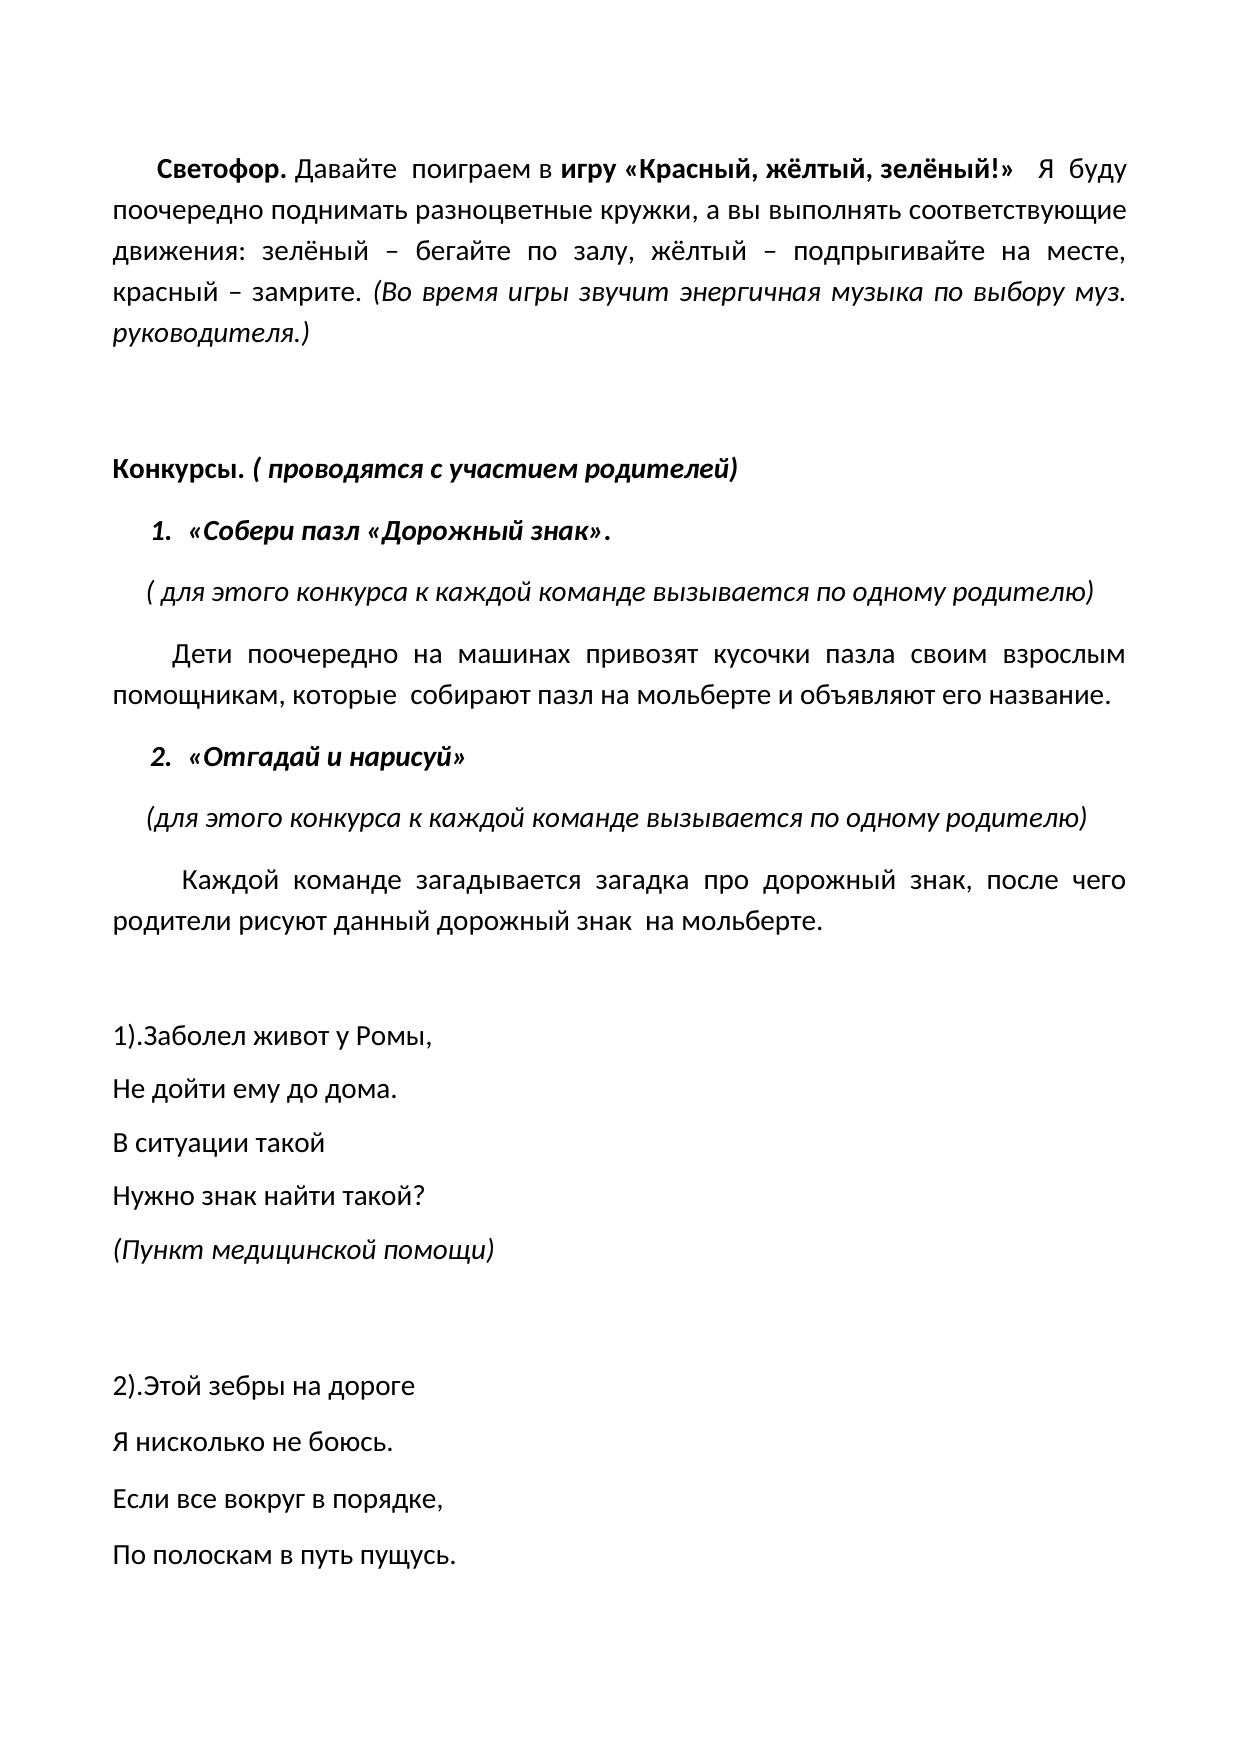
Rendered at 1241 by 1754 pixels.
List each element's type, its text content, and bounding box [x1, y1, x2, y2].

text ( для этого конкурса к каждой команде вызывается по одному родителю) [112, 573, 1128, 609]
text Если все вокруг в порядке, [112, 1480, 1128, 1515]
text Светофор. Давайте поиграем в игру «Красный, жёлтый, зелёный!» Я буду поочередно поднимать разноцветные кружки, а вы выполнять соответствующие движения: зелёный – бегайте по залу, жёлтый – подпрыгивайте на месте, красный – замрите. (Во время игры звучит энергичная музыка по выбору муз. руководителя.) [112, 150, 1128, 349]
text (для этого конкурса к каждой команде вызывается по одному родителю) [112, 799, 1128, 835]
text По полоскам в путь пущусь. [112, 1536, 1128, 1572]
list «Отгадай и нарисуй» [150, 738, 1128, 773]
text Каждой команде загадывается загадка про дорожный знак, после чего родители рисуют данный дорожный знак на мольберте. [112, 861, 1128, 938]
text Я нисколько не боюсь. [112, 1423, 1128, 1459]
text 2).Этой зебры на дороге [112, 1367, 1128, 1402]
list «Собери пазл «Дорожный знак». [150, 512, 1128, 547]
text 1).Заболел живот у Ромы, Не дойти ему до дома. В ситуации такой Нужно знак найти такой? (Пункт медицинской помощи) [112, 1017, 1128, 1266]
text Конкурсы. ( проводятся с участием родителей) [112, 450, 1128, 485]
text Дети поочередно на машинах привозят кусочки пазла своим взрослым помощникам, которые собирают пазл на мольберте и объявляют его название. [112, 635, 1128, 712]
